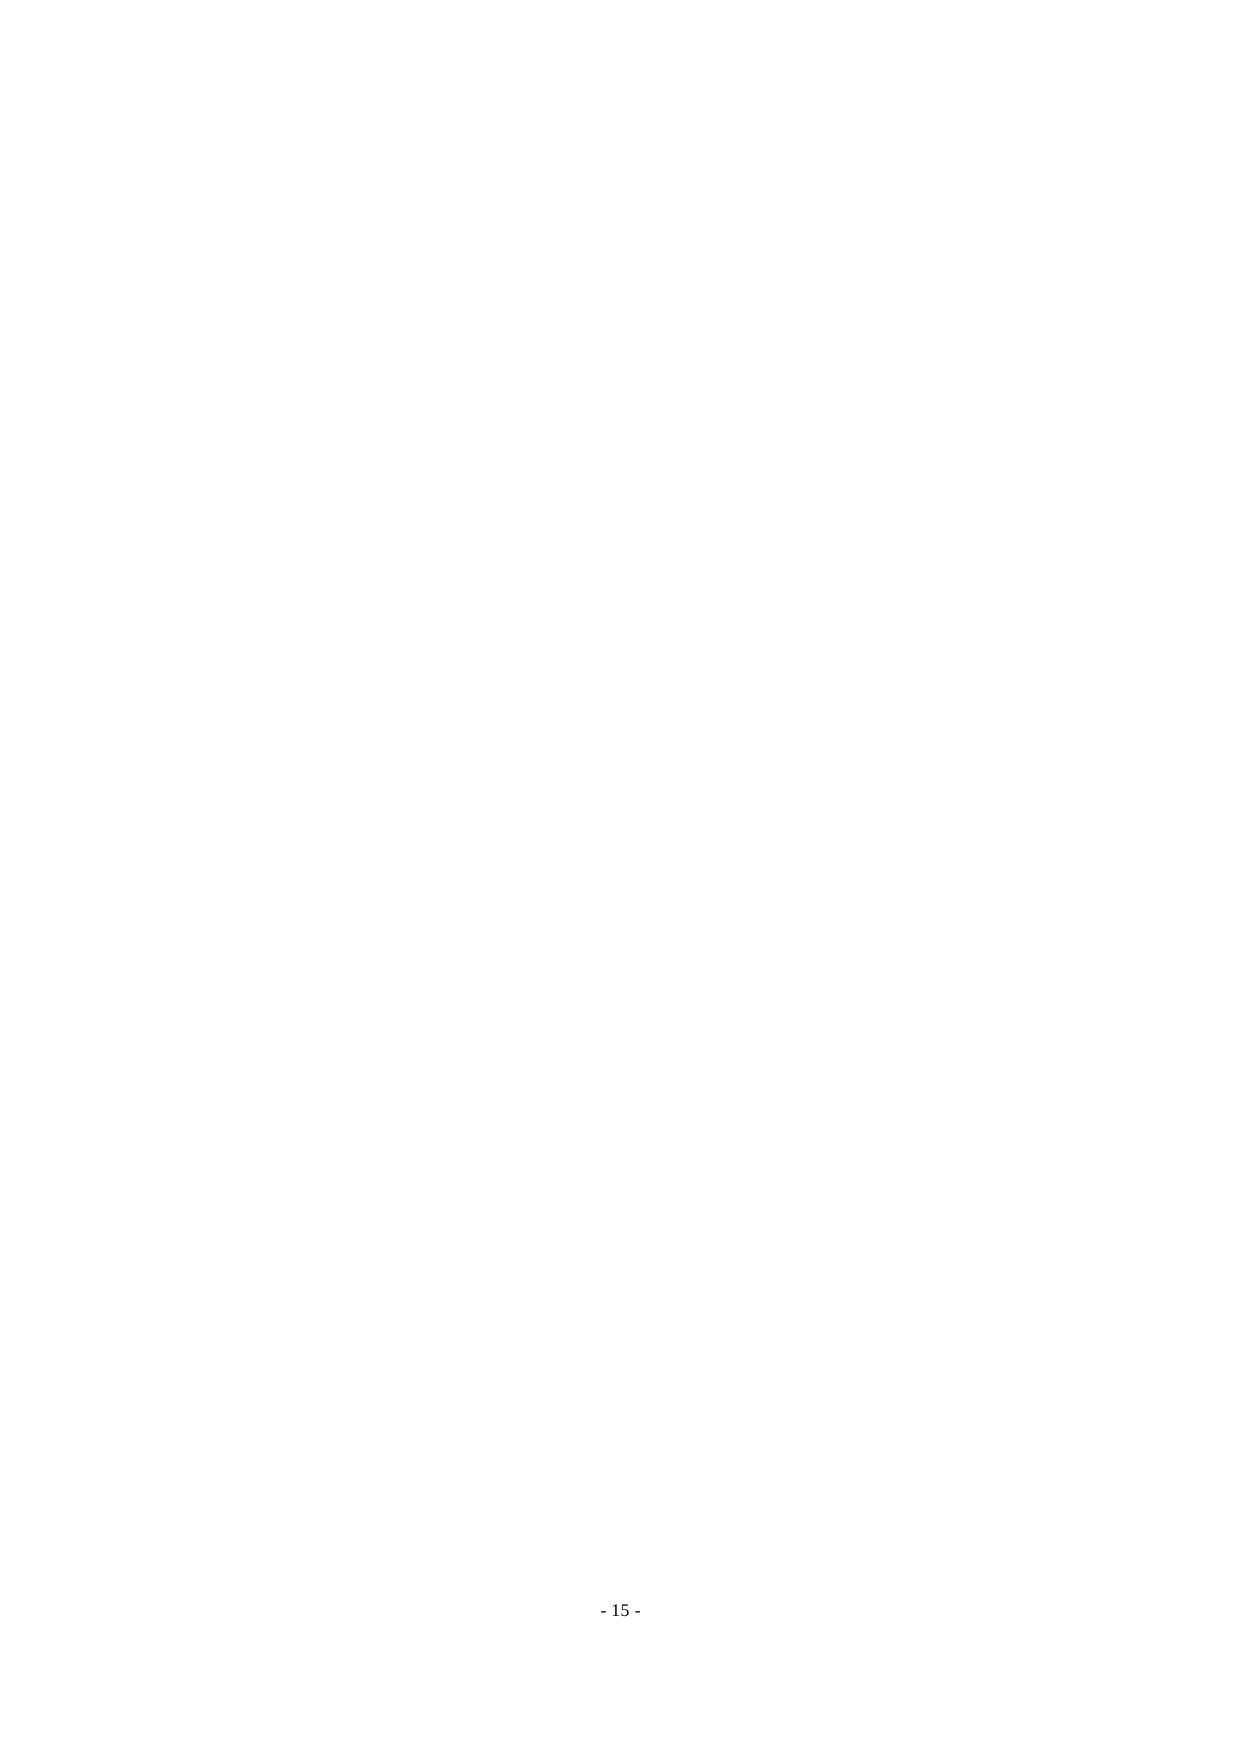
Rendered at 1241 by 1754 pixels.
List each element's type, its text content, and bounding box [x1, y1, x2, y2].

text - 15 - [600, 1603, 1054, 1619]
